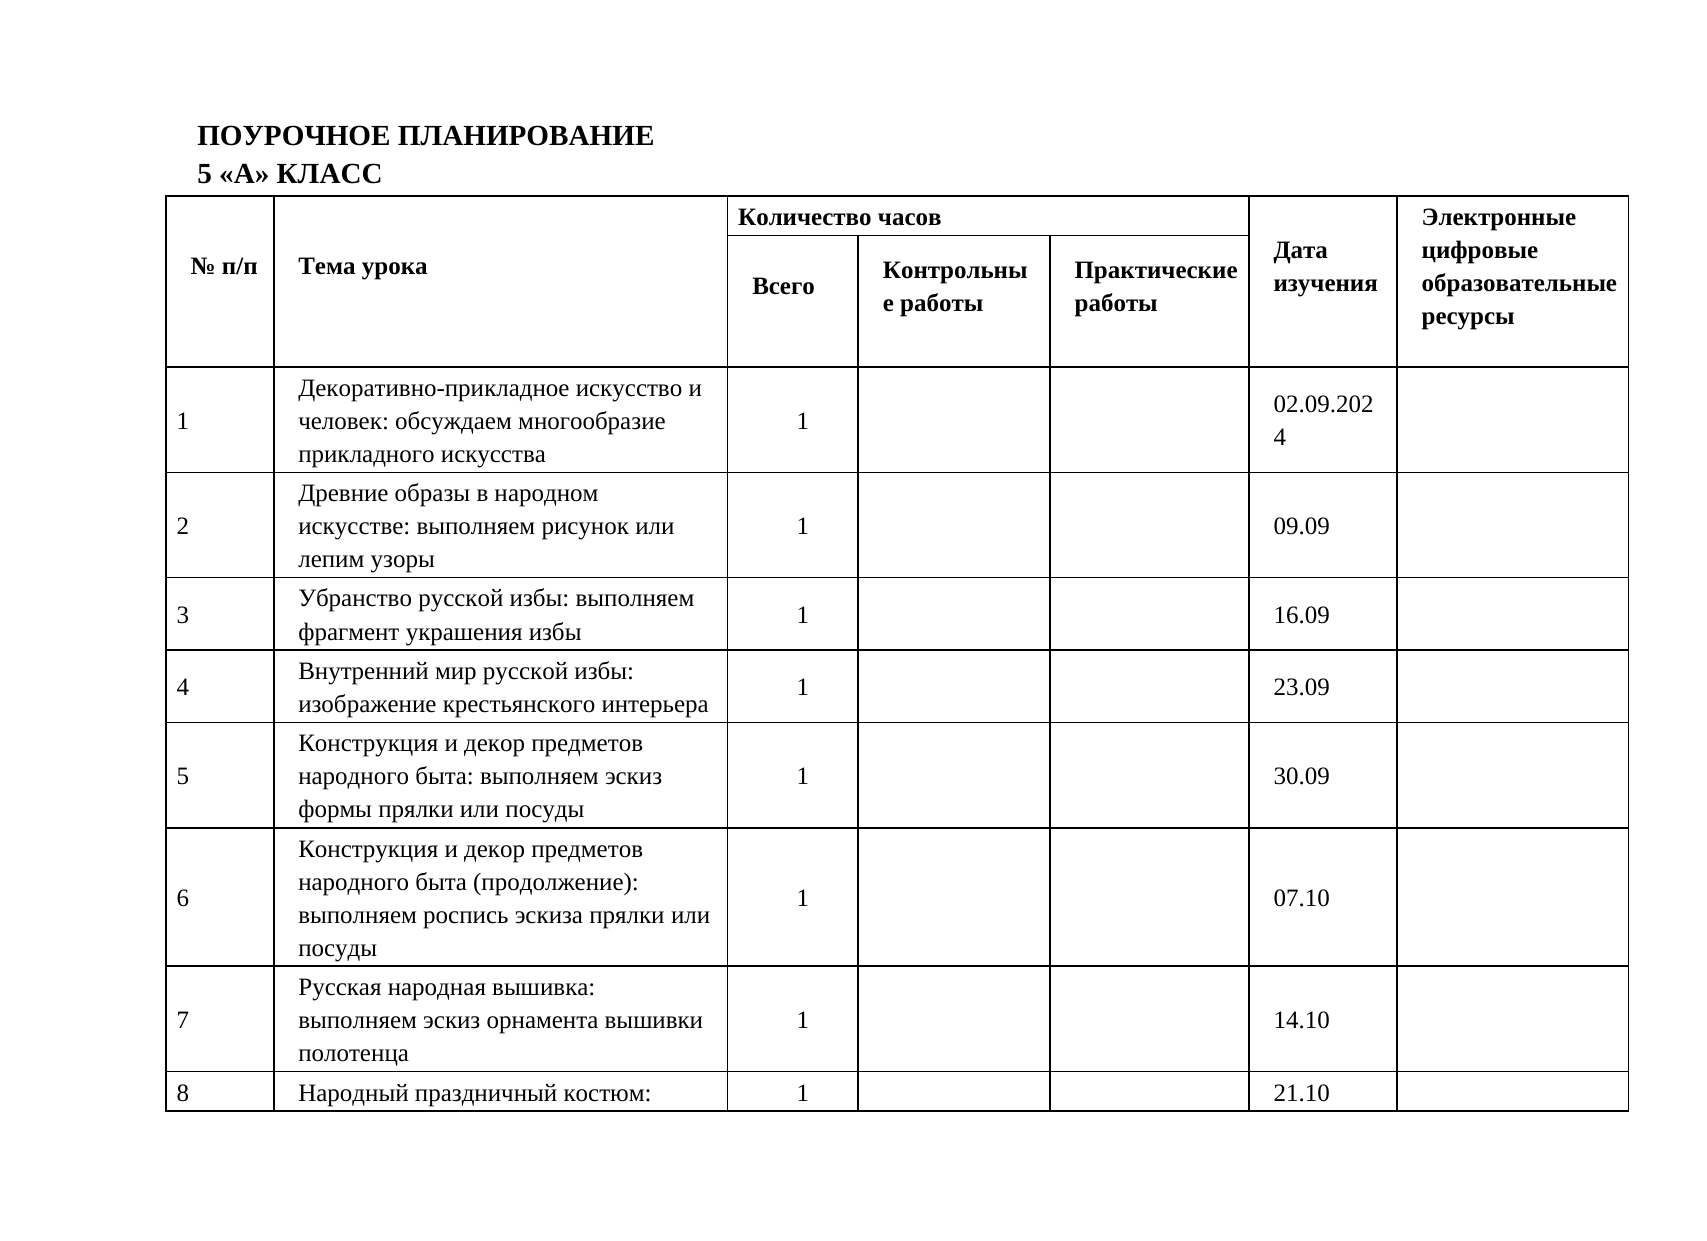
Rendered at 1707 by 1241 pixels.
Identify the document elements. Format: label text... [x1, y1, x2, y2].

table_cell Древние образы в народном искусстве: выполняем рисунок или лепим узоры [275, 473, 727, 577]
table_cell Внутренний мир русской избы: изображение крестьянского интерьера [275, 651, 727, 722]
table_cell 8 [167, 1072, 273, 1110]
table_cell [275, 1072, 727, 1110]
table_cell 21.10 [1250, 1072, 1396, 1110]
table_cell 3 [167, 578, 273, 649]
table_cell Декоративно-прикладное искусство и человек: обсуждаем многообразие прикладного искусства [275, 368, 727, 471]
table_cell 1 [728, 723, 857, 827]
table_cell [1051, 967, 1248, 1071]
table_header Электронные цифровые образовательные ресурсы [1398, 197, 1628, 366]
table_cell [1051, 829, 1248, 965]
table_cell 14.10 [1250, 967, 1396, 1071]
table_cell 1 [728, 967, 857, 1071]
table_cell [1398, 368, 1628, 471]
table_cell 23.09 [1250, 651, 1396, 722]
table_cell Убранство русской избы: выполняем фрагмент украшения избы [275, 578, 727, 649]
table_cell [1051, 578, 1248, 649]
table_cell 30.09 [1250, 723, 1396, 827]
table_cell [859, 368, 1049, 471]
table_cell Практические работы [1051, 236, 1248, 366]
table_header Количество часов [728, 197, 1248, 234]
table_cell [1051, 651, 1248, 722]
table_header Тема урока [275, 197, 727, 366]
table_cell [859, 473, 1049, 577]
table_cell [1398, 578, 1628, 649]
table_cell [1398, 651, 1628, 722]
table_cell [1051, 473, 1248, 577]
table_cell 07.10 [1250, 829, 1396, 965]
table_header № п/п [167, 197, 273, 366]
table_cell [1051, 368, 1248, 471]
table_cell [859, 1072, 1049, 1110]
table_cell 2 [167, 473, 273, 577]
table_cell 5 [167, 723, 273, 827]
table_cell 1 [728, 368, 857, 471]
table_header Дата изучения [1250, 197, 1396, 366]
table_cell 6 [167, 829, 273, 965]
table_cell [1398, 967, 1628, 1071]
table_cell 1 [728, 578, 857, 649]
table_cell Русская народная вышивка: выполняем эскиз орнамента вышивки полотенца [275, 967, 727, 1071]
table_cell 09.09 [1250, 473, 1396, 577]
table_cell 1 [167, 368, 273, 471]
table_cell [859, 578, 1049, 649]
table_cell [859, 829, 1049, 965]
table_cell 16.09 [1250, 578, 1396, 649]
table_cell Конструкция и декор предметов народного быта: выполняем эскиз формы прялки или посуды [275, 723, 727, 827]
table_cell [1398, 723, 1628, 827]
table_cell 1 [728, 1072, 857, 1110]
table_cell 1 [728, 651, 857, 722]
table_cell 7 [167, 967, 273, 1071]
table_cell [1398, 829, 1628, 965]
table_cell 1 [728, 473, 857, 577]
table_cell 02.09.2024 [1250, 368, 1396, 471]
table_cell Контрольные работы [859, 236, 1049, 366]
table_cell [859, 723, 1049, 827]
text 5 «А» КЛАСС [190, 157, 1618, 190]
text ПОУРОЧНОЕ ПЛАНИРОВАНИЕ [190, 118, 1618, 152]
table_cell [1051, 723, 1248, 827]
table_cell 4 [167, 651, 273, 722]
table_cell 1 [728, 829, 857, 965]
table_cell [1398, 1072, 1628, 1110]
table_cell [1398, 473, 1628, 577]
table_cell [859, 651, 1049, 722]
table_cell [859, 967, 1049, 1071]
table_cell [1051, 1072, 1248, 1110]
table_cell Конструкция и декор предметов народного быта (продолжение): выполняем роспись эскиза прялки или посуды [275, 829, 727, 965]
table_cell Всего [728, 236, 857, 366]
